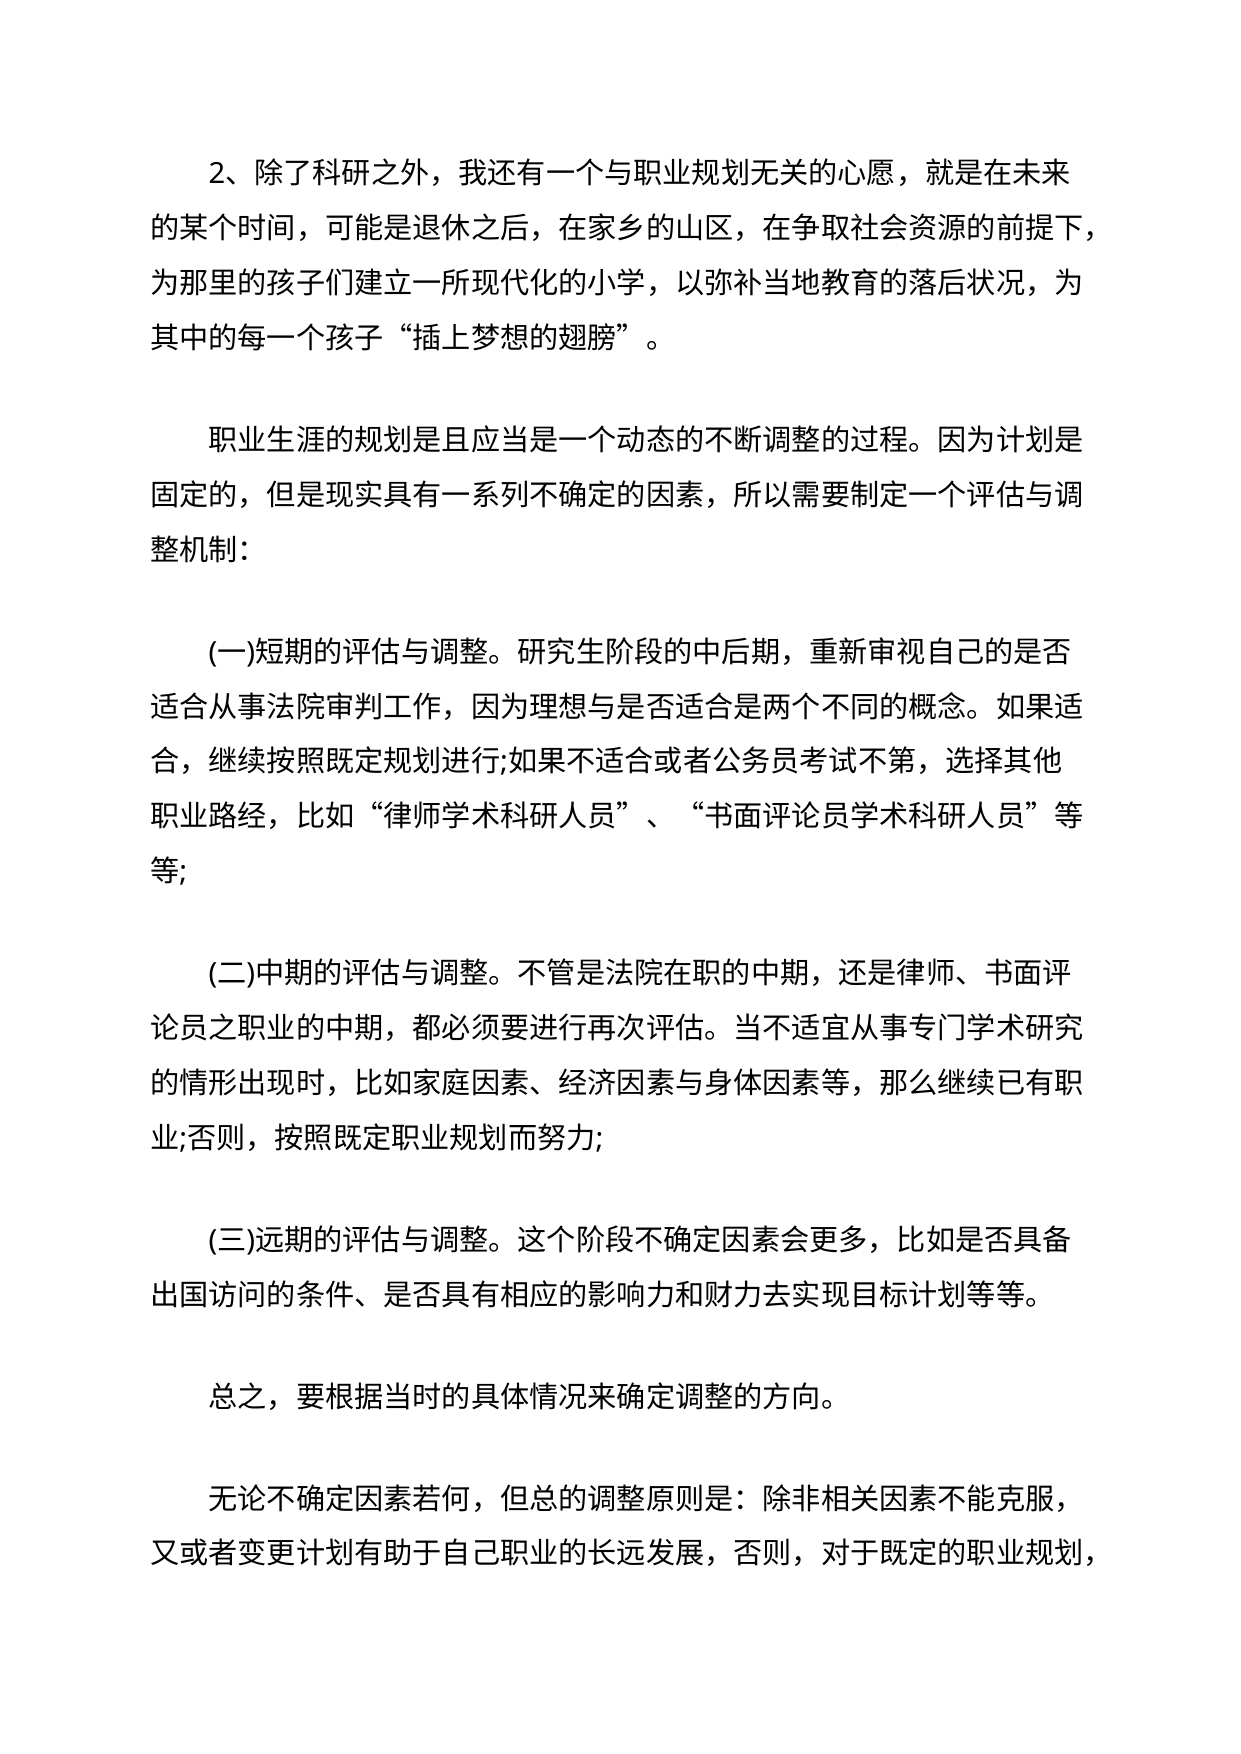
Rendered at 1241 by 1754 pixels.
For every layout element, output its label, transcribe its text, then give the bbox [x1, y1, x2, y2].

text 2、除了科研之外，我还有一个与职业规划无关的心愿，就是在未来的某个时间，可能是退休之后，在家乡的山区，在争取社会资源的前提下，为那里的孩子们建立一所现代化的小学，以弥补当地教育的落后状况，为其中的每一个孩子“插上梦想的翅膀”。 [150, 150, 1090, 357]
text (二)中期的评估与调整。不管是法院在职的中期，还是律师、书面评论员之职业的中期，都必须要进行再次评估。当不适宜从事专门学术研究的情形出现时，比如家庭因素、经济因素与身体因素等，那么继续已有职业;否则，按照既定职业规划而努力; [150, 950, 1090, 1157]
text (一)短期的评估与调整。研究生阶段的中后期，重新审视自己的是否适合从事法院审判工作，因为理想与是否适合是两个不同的概念。如果适合，继续按照既定规划进行;如果不适合或者公务员考试不第，选择其他职业路经，比如“律师学术科研人员”、“书面评论员学术科研人员”等等; [150, 628, 1090, 890]
text 职业生涯的规划是且应当是一个动态的不断调整的过程。因为计划是固定的，但是现实具有一系列不确定的因素，所以需要制定一个评估与调整机制： [150, 417, 1090, 569]
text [150, 1475, 1090, 1572]
text 总之，要根据当时的具体情况来确定调整的方向。 [150, 1373, 1090, 1416]
text (三)远期的评估与调整。这个阶段不确定因素会更多，比如是否具备出国访问的条件、是否具有相应的影响力和财力去实现目标计划等等。 [150, 1217, 1090, 1314]
